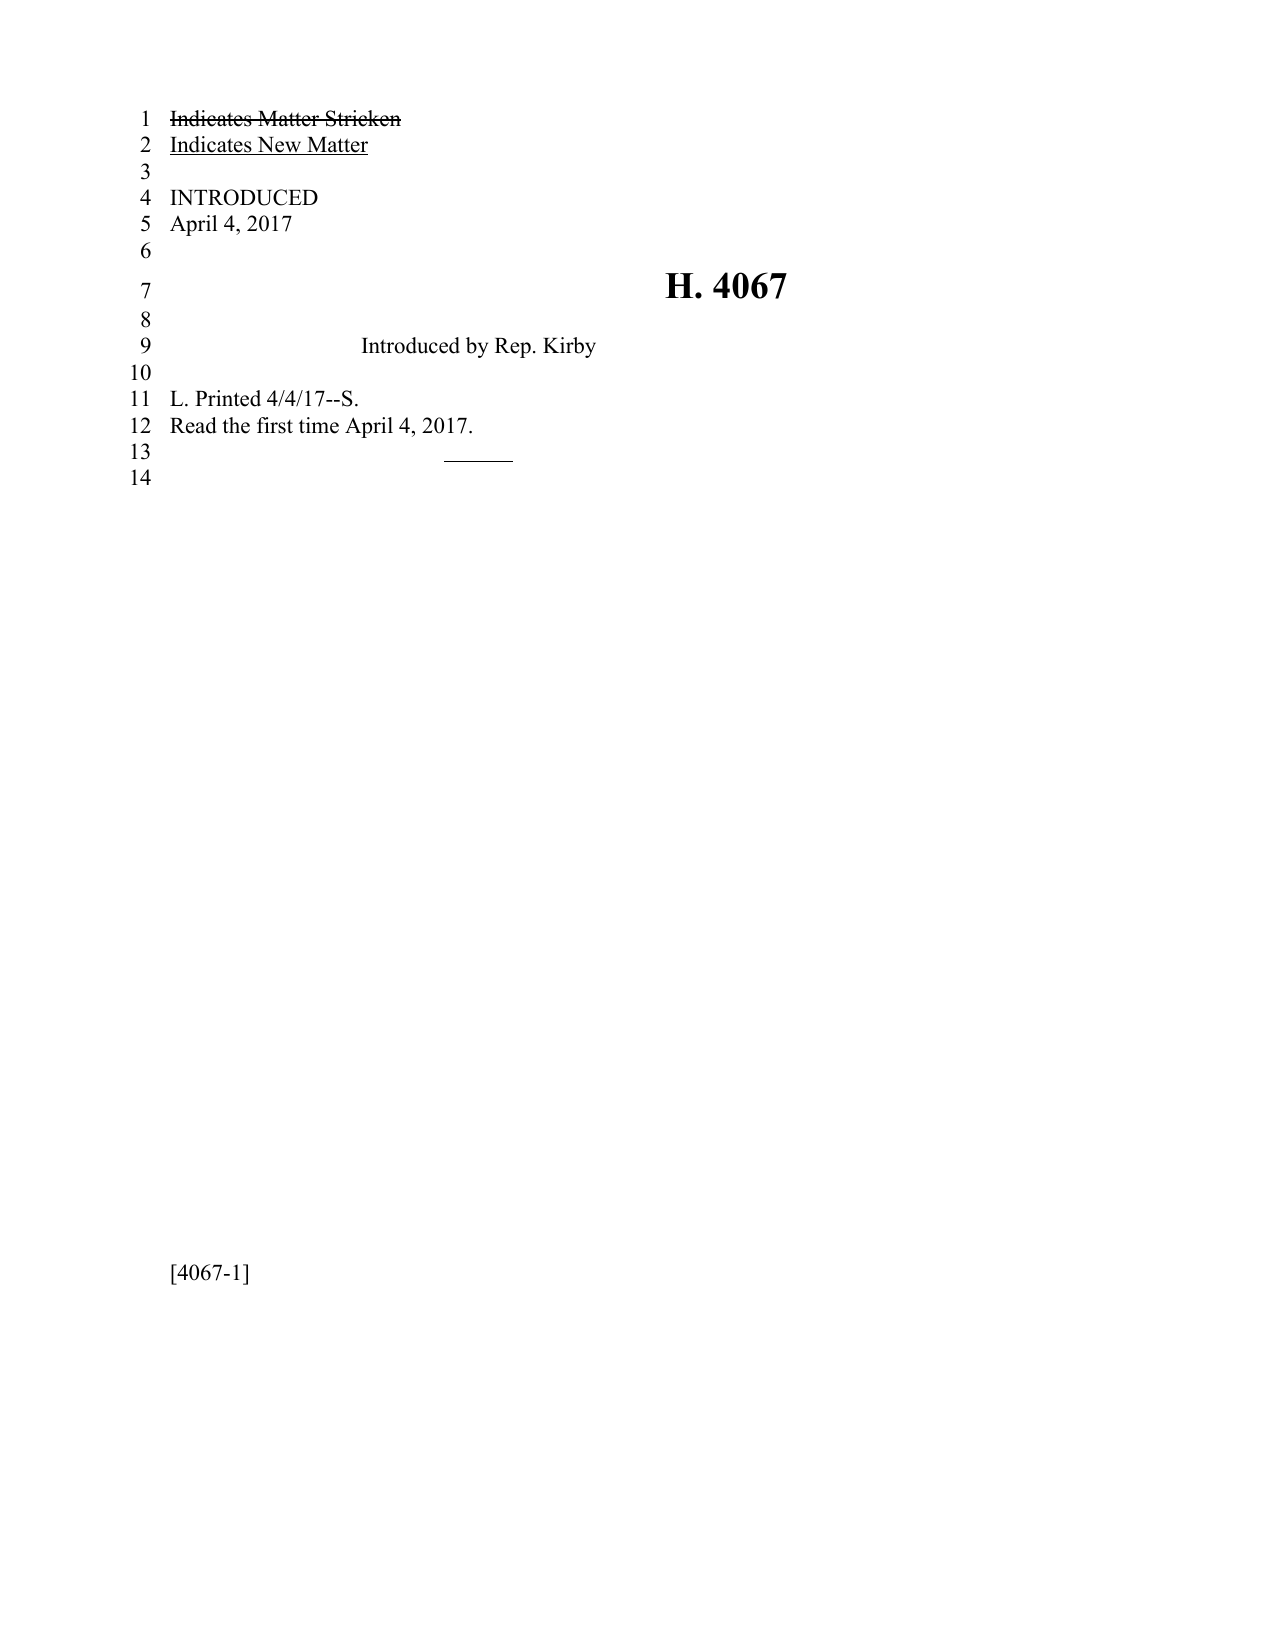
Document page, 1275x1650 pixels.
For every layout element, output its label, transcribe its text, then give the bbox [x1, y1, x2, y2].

text L. Printed 4/4/17--S. [169, 385, 787, 412]
text Introduced by Rep. Kirby [169, 333, 787, 359]
text Read the first time April 4, 2017. [169, 412, 787, 438]
text INTRODUCED [169, 184, 787, 210]
text April 4, 2017 [169, 210, 787, 237]
text Indicates Matter Stricken [169, 105, 787, 131]
text H. 4067 [169, 263, 787, 306]
text Indicates New Matter [169, 131, 787, 158]
